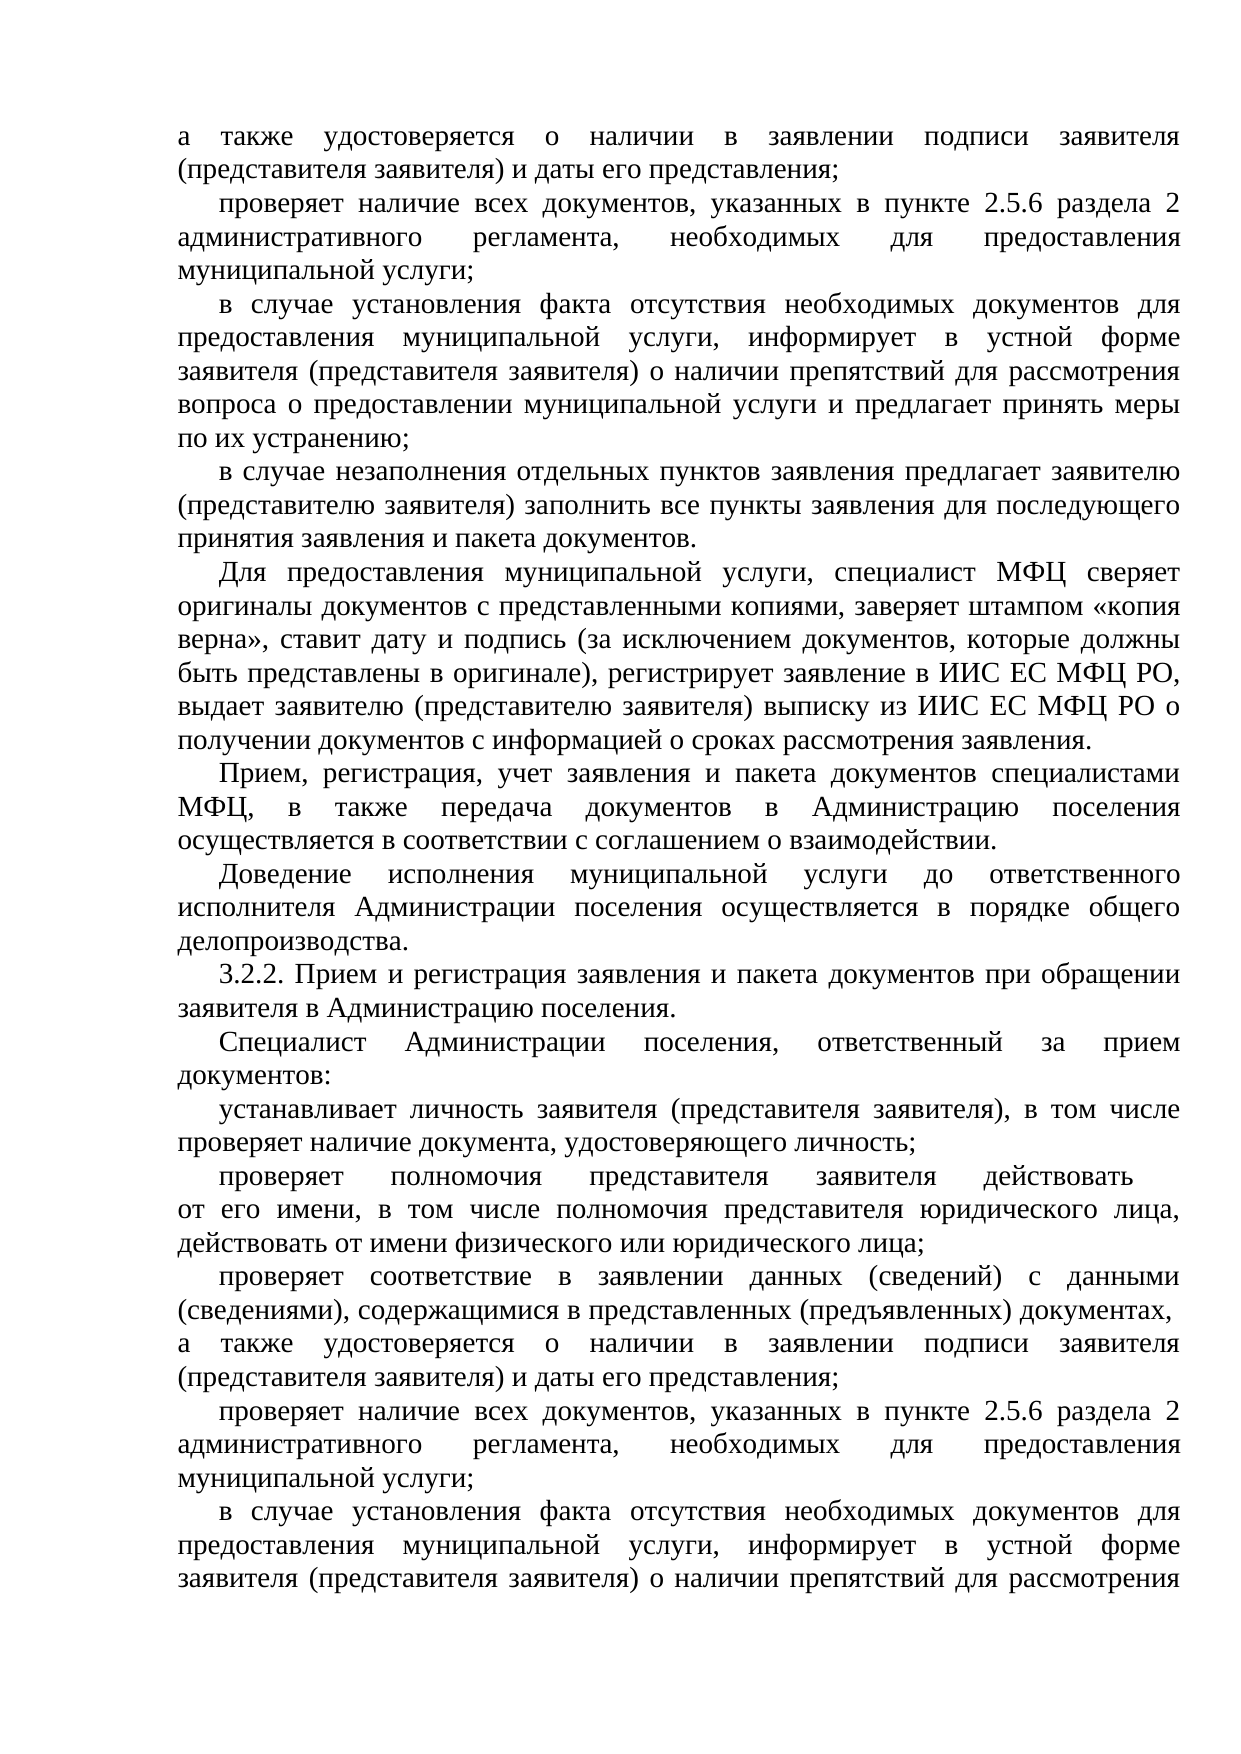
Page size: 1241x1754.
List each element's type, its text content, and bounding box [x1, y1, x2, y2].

text проверяет наличие всех документов, указанных в пункте 2.5.6 раздела 2 административного регламента, необходимых для предоставления муниципальной услуги; [177, 1393, 1181, 1493]
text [177, 118, 1181, 185]
text в случае незаполнения отдельных пунктов заявления предлагает заявителю (представителю заявителя) заполнить все пункты заявления для последующего принятия заявления и пакета документов. [177, 453, 1181, 554]
text Прием, регистрация, учет заявления и пакета документов специалистами МФЦ, в также передача документов в Администрацию поселения осуществляется в соответствии с соглашением о взаимодействии. [177, 755, 1181, 856]
text Доведение исполнения муниципальной услуги до ответственного исполнителя Администрации поселения осуществляется в порядке общего делопроизводства. [177, 856, 1181, 957]
text Специалист Администрации поселения, ответственный за прием документов: [177, 1024, 1181, 1091]
text 3.2.2. Прием и регистрация заявления и пакета документов при обращении заявителя в Администрацию поселения. [177, 957, 1181, 1024]
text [177, 1493, 1181, 1594]
text устанавливает личность заявителя (представителя заявителя), в том числе проверяет наличие документа, удостоверяющего личность; [177, 1091, 1181, 1158]
text Для предоставления муниципальной услуги, специалист МФЦ сверяет оригиналы документов с представленными копиями, заверяет штампом «копия верна», ставит дату и подпись (за исключением документов, которые должны быть представлены в оригинале), регистрирует заявление в ИИС ЕС МФЦ РО, выдает заявителю (представителю заявителя) выписку из ИИС ЕС МФЦ РО о получении документов с информацией о сроках рассмотрения заявления. [177, 554, 1181, 755]
text проверяет наличие всех документов, указанных в пункте 2.5.6 раздела 2 административного регламента, необходимых для предоставления муниципальной услуги; [177, 185, 1181, 286]
text проверяет полномочия представителя заявителя действовать от его имени, в том числе полномочия представителя юридического лица, действовать от имени физического или юридического лица; [177, 1158, 1181, 1258]
